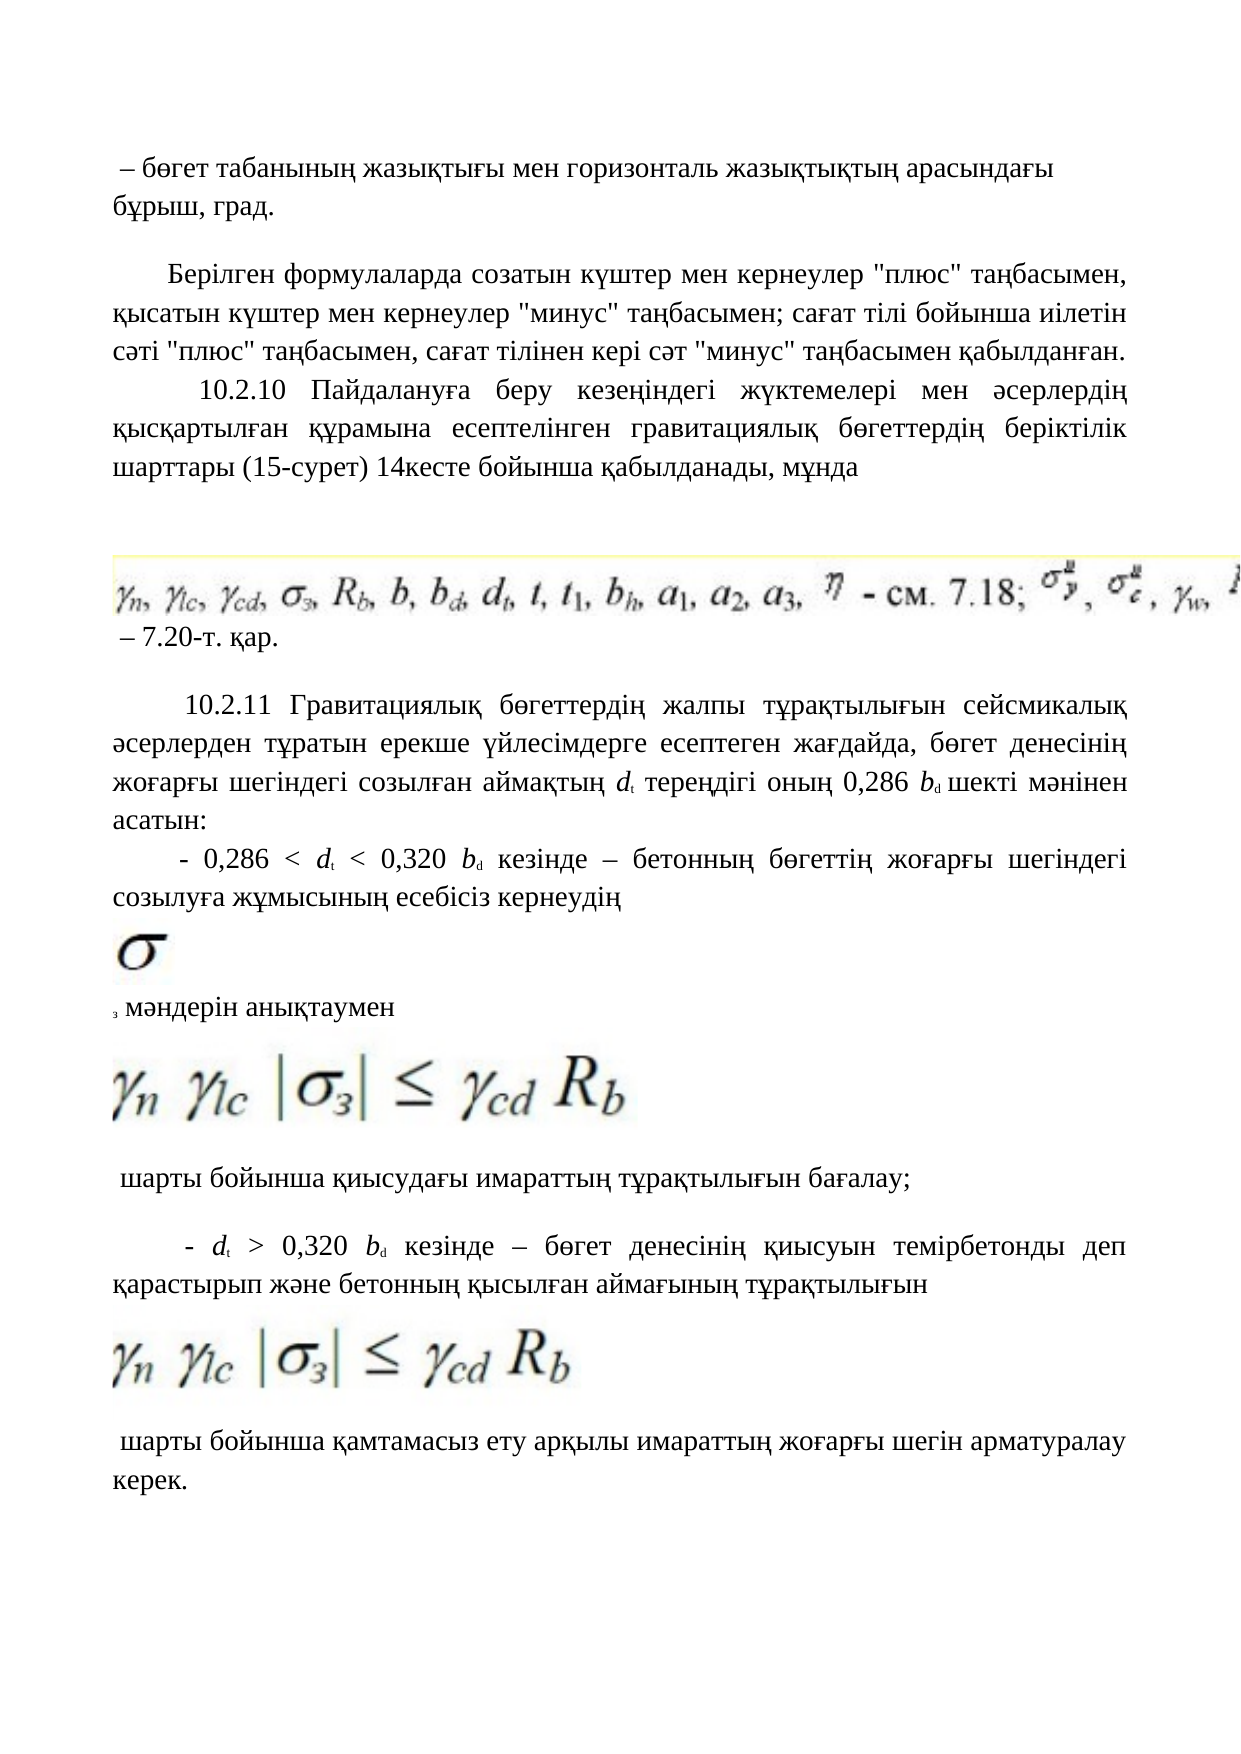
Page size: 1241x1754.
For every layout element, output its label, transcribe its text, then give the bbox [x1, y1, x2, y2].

text 10.2.11 Гравитациялық бөгеттердің жалпы тұрақтылығын сейсмикалық әсерлерден тұратын ерекше үйлесімдерге есептеген жағдайда, бөгет денесінің жоғарғы шегіндегі созылған аймақтың dt тереңдігі оның 0,286 bd шекті мәнінен асатын: [112, 687, 1128, 836]
picture [112, 555, 1241, 616]
text - dt > 0,320 bd кезінде – бөгет денесінің қиысуын темірбетонды деп қарастырып және бетонның қысылған аймағының тұрақтылығын [112, 1228, 1128, 1300]
text Берілген формулаларда созатын күштер мен кернеулер "плюс" таңбасымен, қысатын күштер мен кернеулер "минус" таңбасымен; сағат тілі бойынша иілетін сәті "плюс" таңбасымен, сағат тілінен кері сәт "минус" таңбасымен қабылданған. [112, 256, 1128, 367]
text шарты бойынша қиысудағы имараттың тұрақтылығын бағалау; [112, 1160, 1128, 1224]
text - 0,286 < dt < 0,320 bd кезінде – бетонның бөгеттің жоғарғы шегіндегі созылуға жұмысының есебісіз кернеудің [112, 841, 1128, 913]
text шарты бойынша қамтамасыз ету арқылы имараттың жоғарғы шегін арматуралау керек. [112, 1423, 1128, 1526]
text 10.2.10 Пайдалануға беру кезеңіндегі жүктемелері мен әсерлердің қысқартылған құрамына есептелінген гравитациялық бөгеттердің беріктілік шарттары (15-сурет) 14кесте бойынша қабылданады, мұнда [112, 372, 1128, 482]
text – бөгет табанының жазықтығы мен горизонталь жазықтықтың арасындағы бұрыш, град. [112, 150, 1128, 252]
text – 7.20-т. қар. [112, 619, 1128, 683]
picture [112, 918, 175, 985]
text з мәндерін анықтаумен [112, 989, 1128, 1022]
picture [112, 1027, 638, 1157]
picture [112, 1305, 582, 1420]
